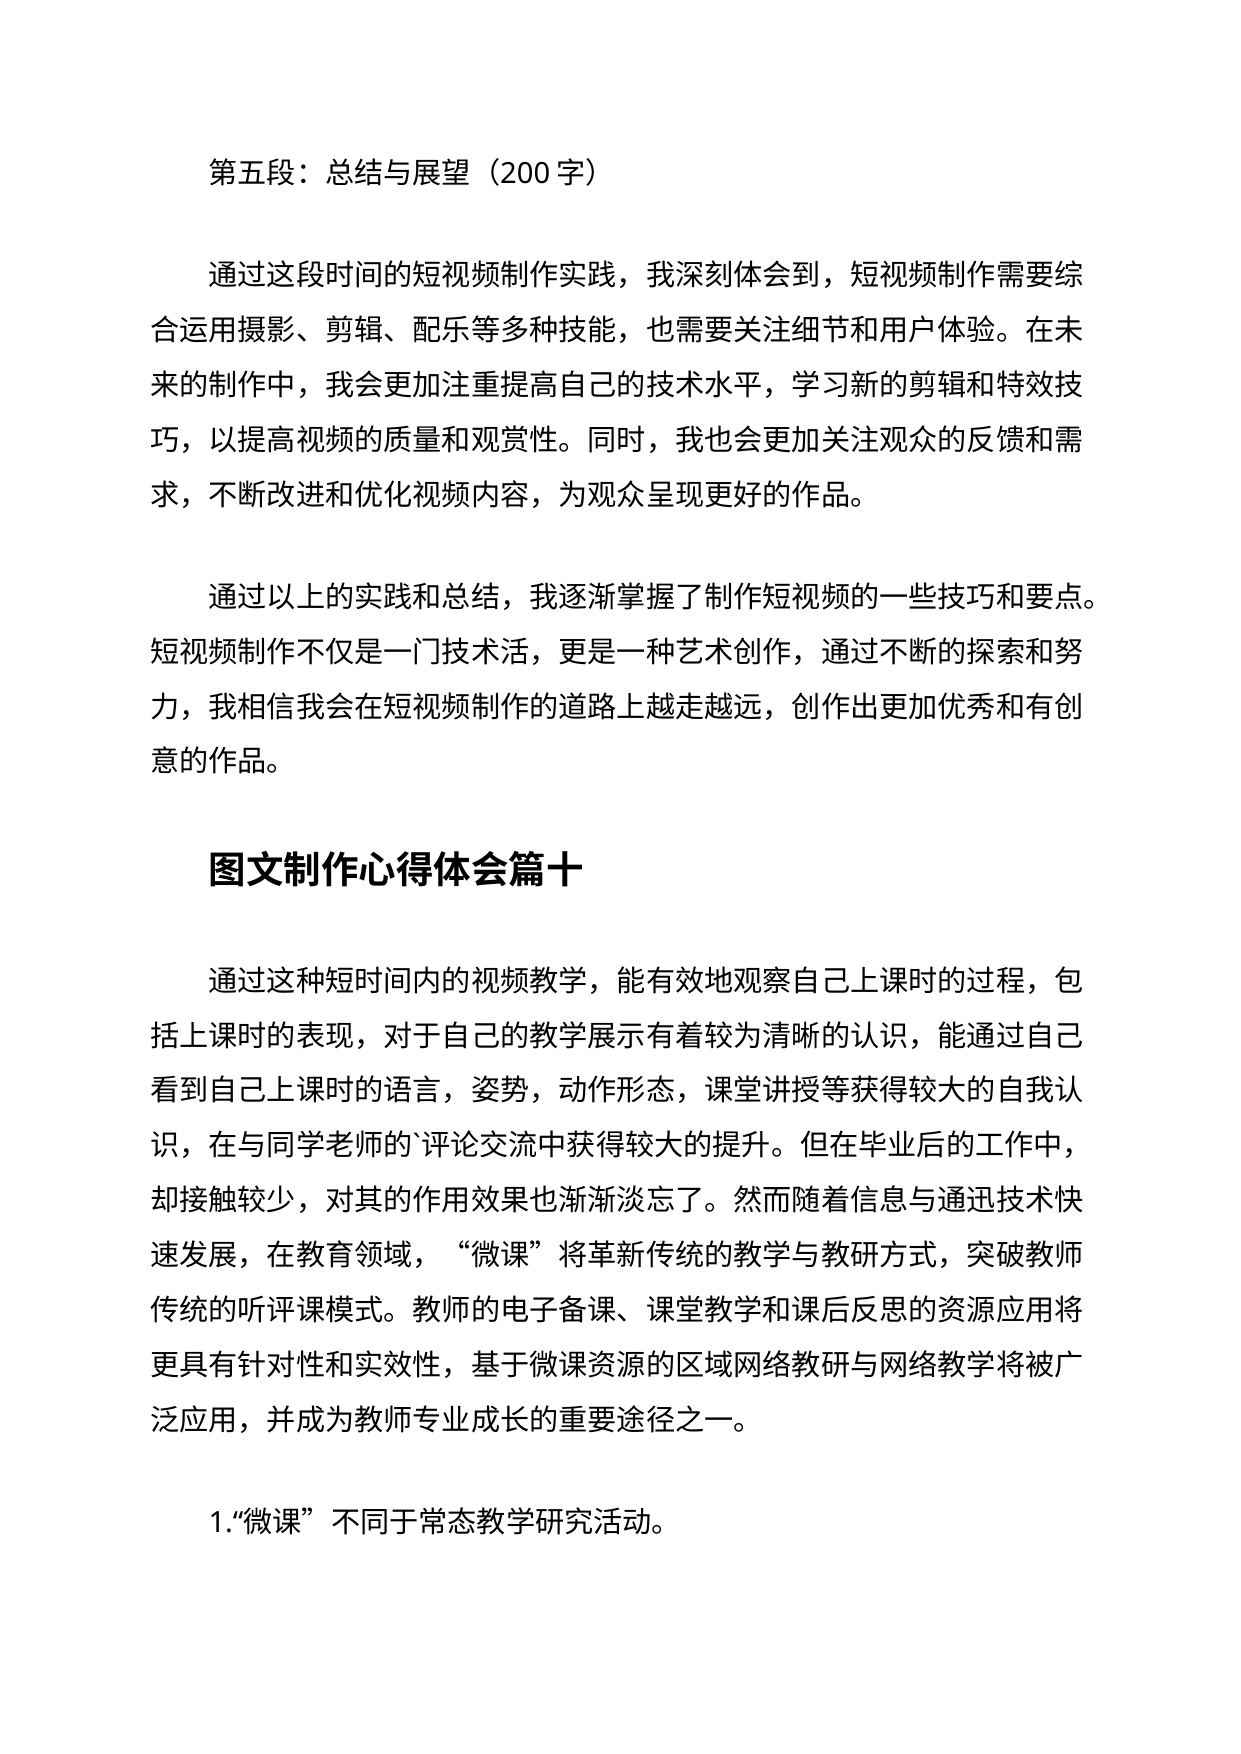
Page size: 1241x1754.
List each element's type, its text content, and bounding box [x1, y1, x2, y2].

text 通过这种短时间内的视频教学，能有效地观察自己上课时的过程，包括上课时的表现，对于自己的教学展示有着较为清晰的认识，能通过自己看到自己上课时的语言，姿势，动作形态，课堂讲授等获得较大的自我认识，在与同学老师的`评论交流中获得较大的提升。但在毕业后的工作中，却接触较少，对其的作用效果也渐渐淡忘了。然而随着信息与通迅技术快速发展，在教育领域，“微课”将革新传统的教学与教研方式，突破教师传统的听评课模式。教师的电子备课、课堂教学和课后反思的资源应用将更具有针对性和实效性，基于微课资源的区域网络教研与网络教学将被广泛应用，并成为教师专业成长的重要途径之一。 [150, 957, 1090, 1439]
text 图文制作心得体会篇十 [150, 840, 1090, 894]
text 通过这段时间的短视频制作实践，我深刻体会到，短视频制作需要综合运用摄影、剪辑、配乐等多种技能，也需要关注细节和用户体验。在未来的制作中，我会更加注重提高自己的技术水平，学习新的剪辑和特效技巧，以提高视频的质量和观赏性。同时，我也会更加关注观众的反馈和需求，不断改进和优化视频内容，为观众呈现更好的作品。 [150, 252, 1090, 514]
text 第五段：总结与展望（200字） [150, 150, 1090, 192]
text 1.“微课”不同于常态教学研究活动。 [150, 1498, 1090, 1541]
text 通过以上的实践和总结，我逐渐掌握了制作短视频的一些技巧和要点。短视频制作不仅是一门技术活，更是一种艺术创作，通过不断的探索和努力，我相信我会在短视频制作的道路上越走越远，创作出更加优秀和有创意的作品。 [150, 573, 1090, 780]
